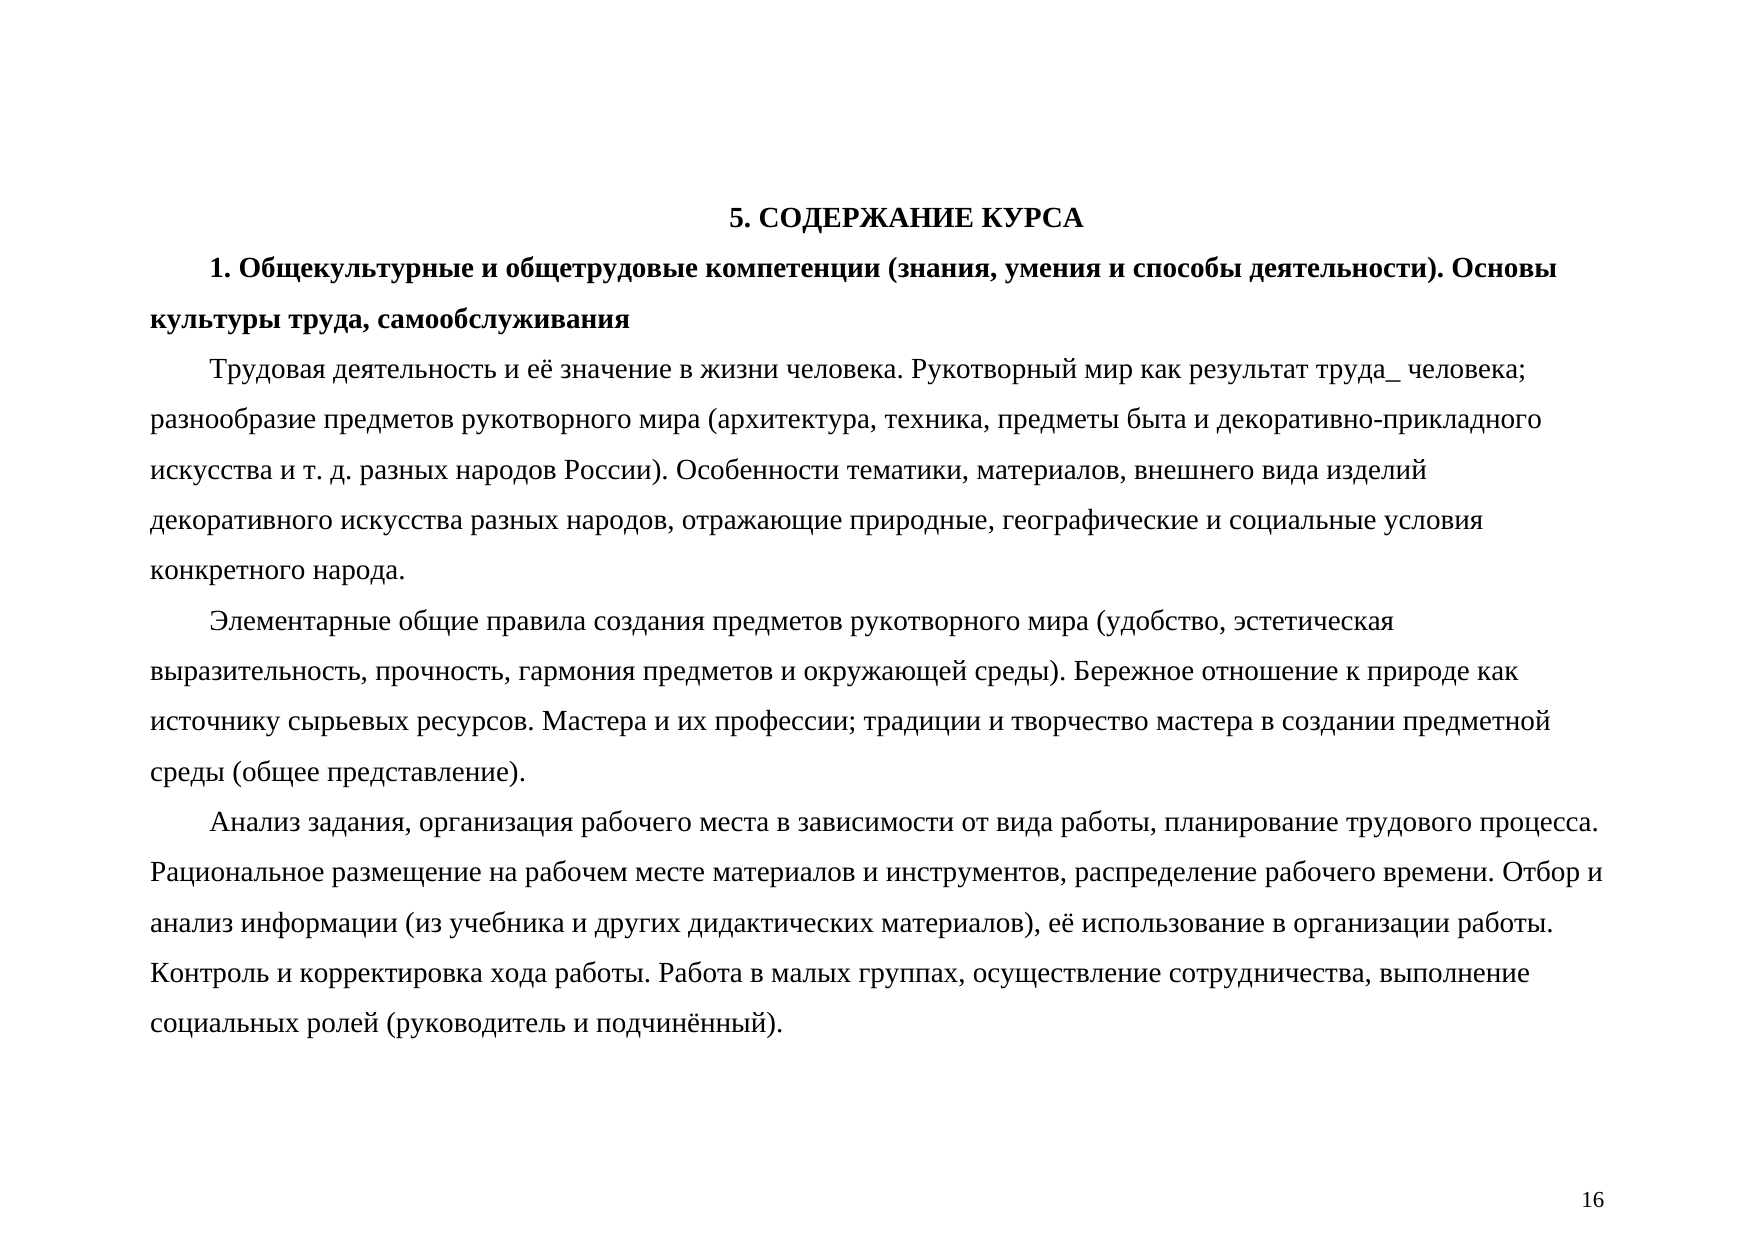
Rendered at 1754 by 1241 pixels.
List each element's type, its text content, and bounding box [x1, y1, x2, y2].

text Анализ задания, организация рабочего места в зависимости от вида работы, планирование трудового процесса. Рациональное размещение на рабочем месте материалов и инструментов, распределение рабочего времени. Отбор и анализ информации (из учебника и других дидактических материалов), её использование в организации работы. Контроль и корректировка хода работы. Работа в малых группах, осуществление сотрудничества, выполнение социальных ролей (руководитель и подчинённый). [150, 804, 1604, 1039]
text 5. СОДЕРЖАНИЕ КУРСА [150, 200, 1604, 234]
text Трудовая деятельность и её значение в жизни человека. Рукотворный мир как результат труда_ человека; разнообразие предметов рукотворного мира (архитектура, техника, предметы быта и декоративно-прикладного искусства и т. д. разных народов России). Особенности тематики, материалов, внешнего вида изделий декоративного искусства разных народов, отражающие природные, географические и социальные условия конкретного народа. [150, 351, 1604, 586]
text Элементарные общие правила создания предметов рукотворного мира (удобство, эстетическая выразительность, прочность, гармония предметов и окружающей среды). Бережное отношение к природе как источнику сырьевых ресурсов. Мастера и их профессии; традиции и творчество мастера в создании предметной среды (общее представление). [150, 603, 1604, 787]
text 1. Общекультурные и общетрудовые компетенции (знания, умения и способы деятельности). Основы культуры труда, самообслуживания [150, 251, 1604, 334]
